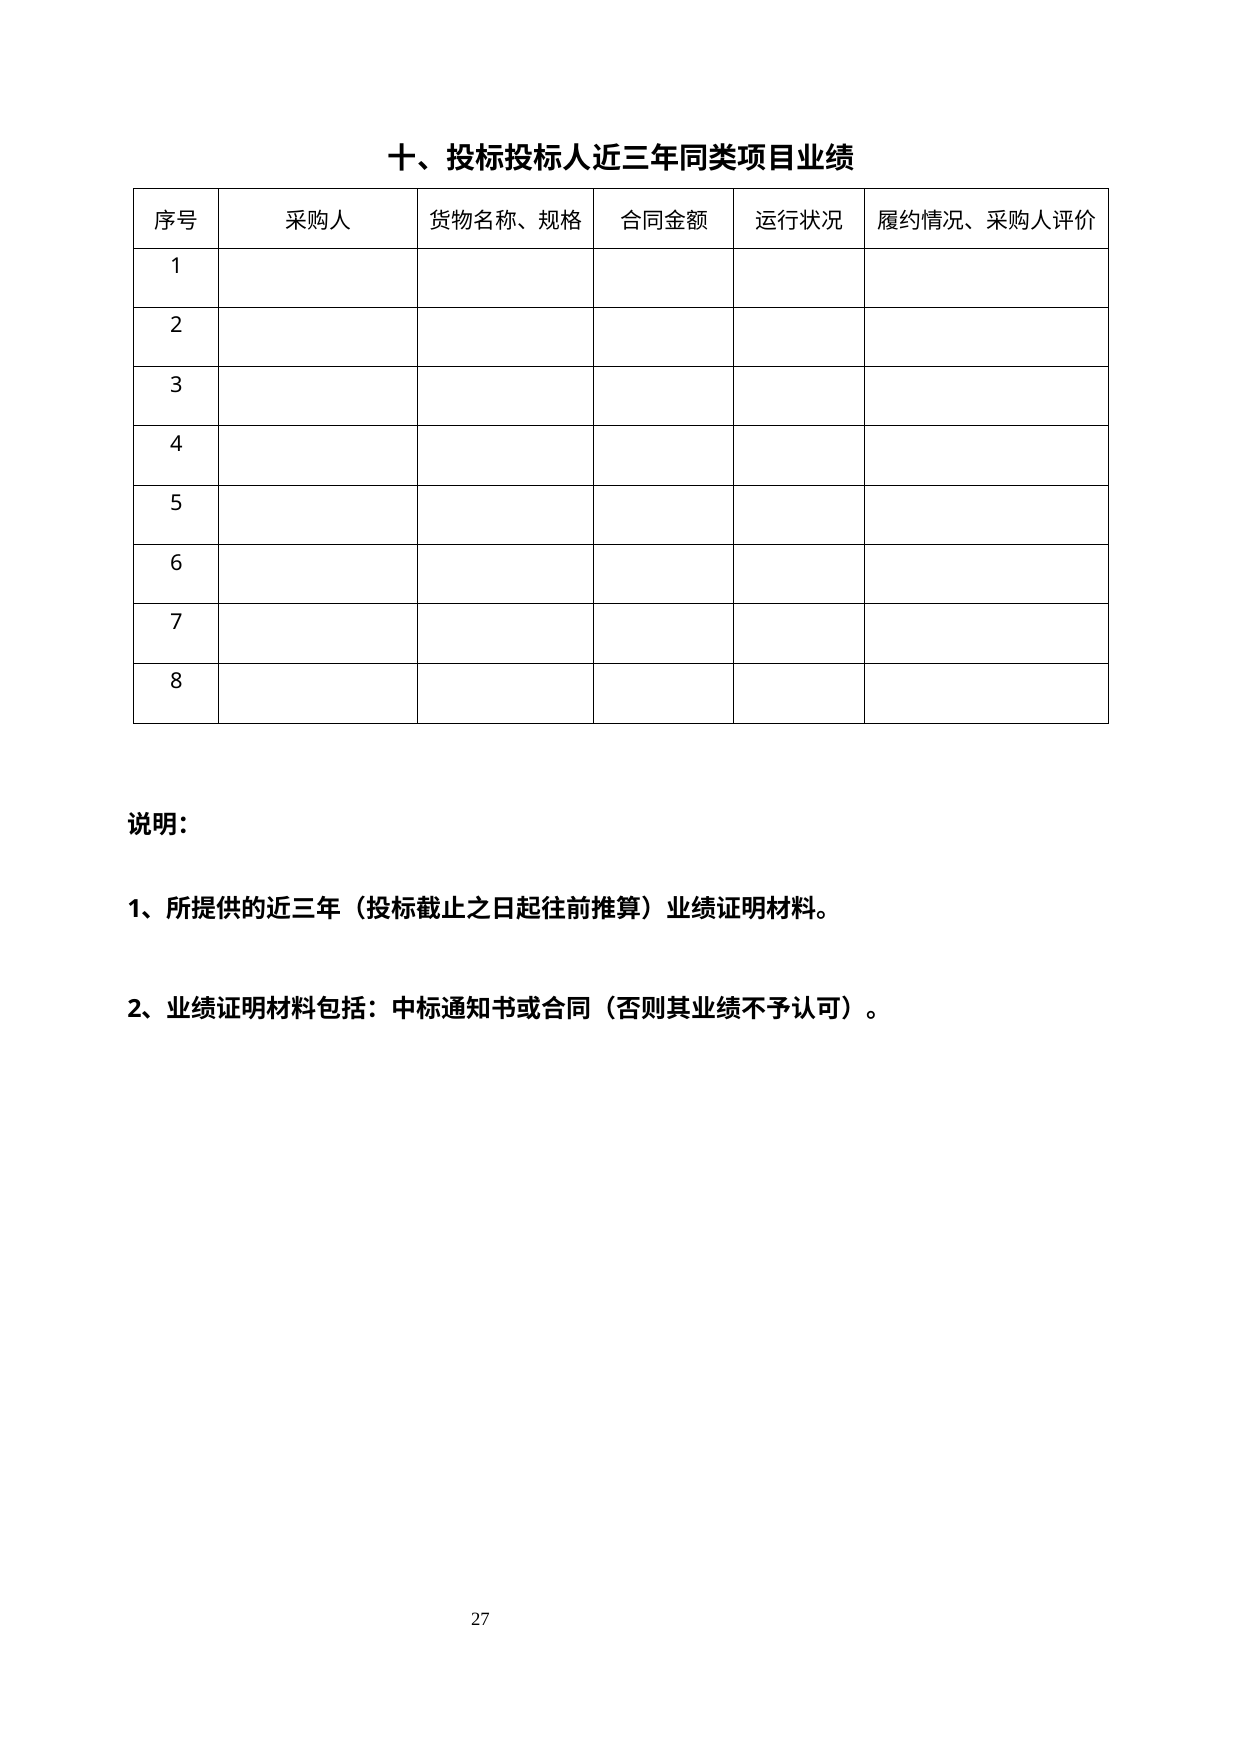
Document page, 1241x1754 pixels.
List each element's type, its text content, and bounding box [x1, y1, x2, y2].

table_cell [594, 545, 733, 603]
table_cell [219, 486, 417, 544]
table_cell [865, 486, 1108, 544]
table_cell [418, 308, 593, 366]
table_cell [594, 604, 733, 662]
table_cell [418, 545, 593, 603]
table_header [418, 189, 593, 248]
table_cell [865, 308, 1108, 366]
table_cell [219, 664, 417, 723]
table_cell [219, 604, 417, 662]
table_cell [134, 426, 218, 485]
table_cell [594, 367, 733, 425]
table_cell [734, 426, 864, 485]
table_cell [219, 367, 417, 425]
text 十、投标投标人近三年同类项目业绩 [127, 122, 1115, 188]
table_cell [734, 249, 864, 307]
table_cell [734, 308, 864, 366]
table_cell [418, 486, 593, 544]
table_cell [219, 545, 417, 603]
text 1、所提供的近三年（投标截止之日起往前推算）业绩证明材料。 [127, 874, 1115, 939]
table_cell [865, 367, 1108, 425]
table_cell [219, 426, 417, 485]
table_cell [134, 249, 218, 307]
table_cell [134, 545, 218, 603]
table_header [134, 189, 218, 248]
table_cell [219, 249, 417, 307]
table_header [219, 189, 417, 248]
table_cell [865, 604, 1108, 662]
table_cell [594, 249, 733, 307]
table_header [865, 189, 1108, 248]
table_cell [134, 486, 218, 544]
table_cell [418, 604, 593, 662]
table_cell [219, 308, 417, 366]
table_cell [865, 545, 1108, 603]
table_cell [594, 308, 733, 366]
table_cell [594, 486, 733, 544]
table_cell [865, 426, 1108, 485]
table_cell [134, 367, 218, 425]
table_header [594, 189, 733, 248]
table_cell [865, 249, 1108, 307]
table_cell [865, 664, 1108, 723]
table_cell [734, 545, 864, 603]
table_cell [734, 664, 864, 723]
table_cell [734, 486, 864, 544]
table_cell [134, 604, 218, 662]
text 2、业绩证明材料包括：中标通知书或合同（否则其业绩不予认可）。 [127, 974, 1115, 1040]
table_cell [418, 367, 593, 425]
text 说明： [127, 790, 1115, 856]
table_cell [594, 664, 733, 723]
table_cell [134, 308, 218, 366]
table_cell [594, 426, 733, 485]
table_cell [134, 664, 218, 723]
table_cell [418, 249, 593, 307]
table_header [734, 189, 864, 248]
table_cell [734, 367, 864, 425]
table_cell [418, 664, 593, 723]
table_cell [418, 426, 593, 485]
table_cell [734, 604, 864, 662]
